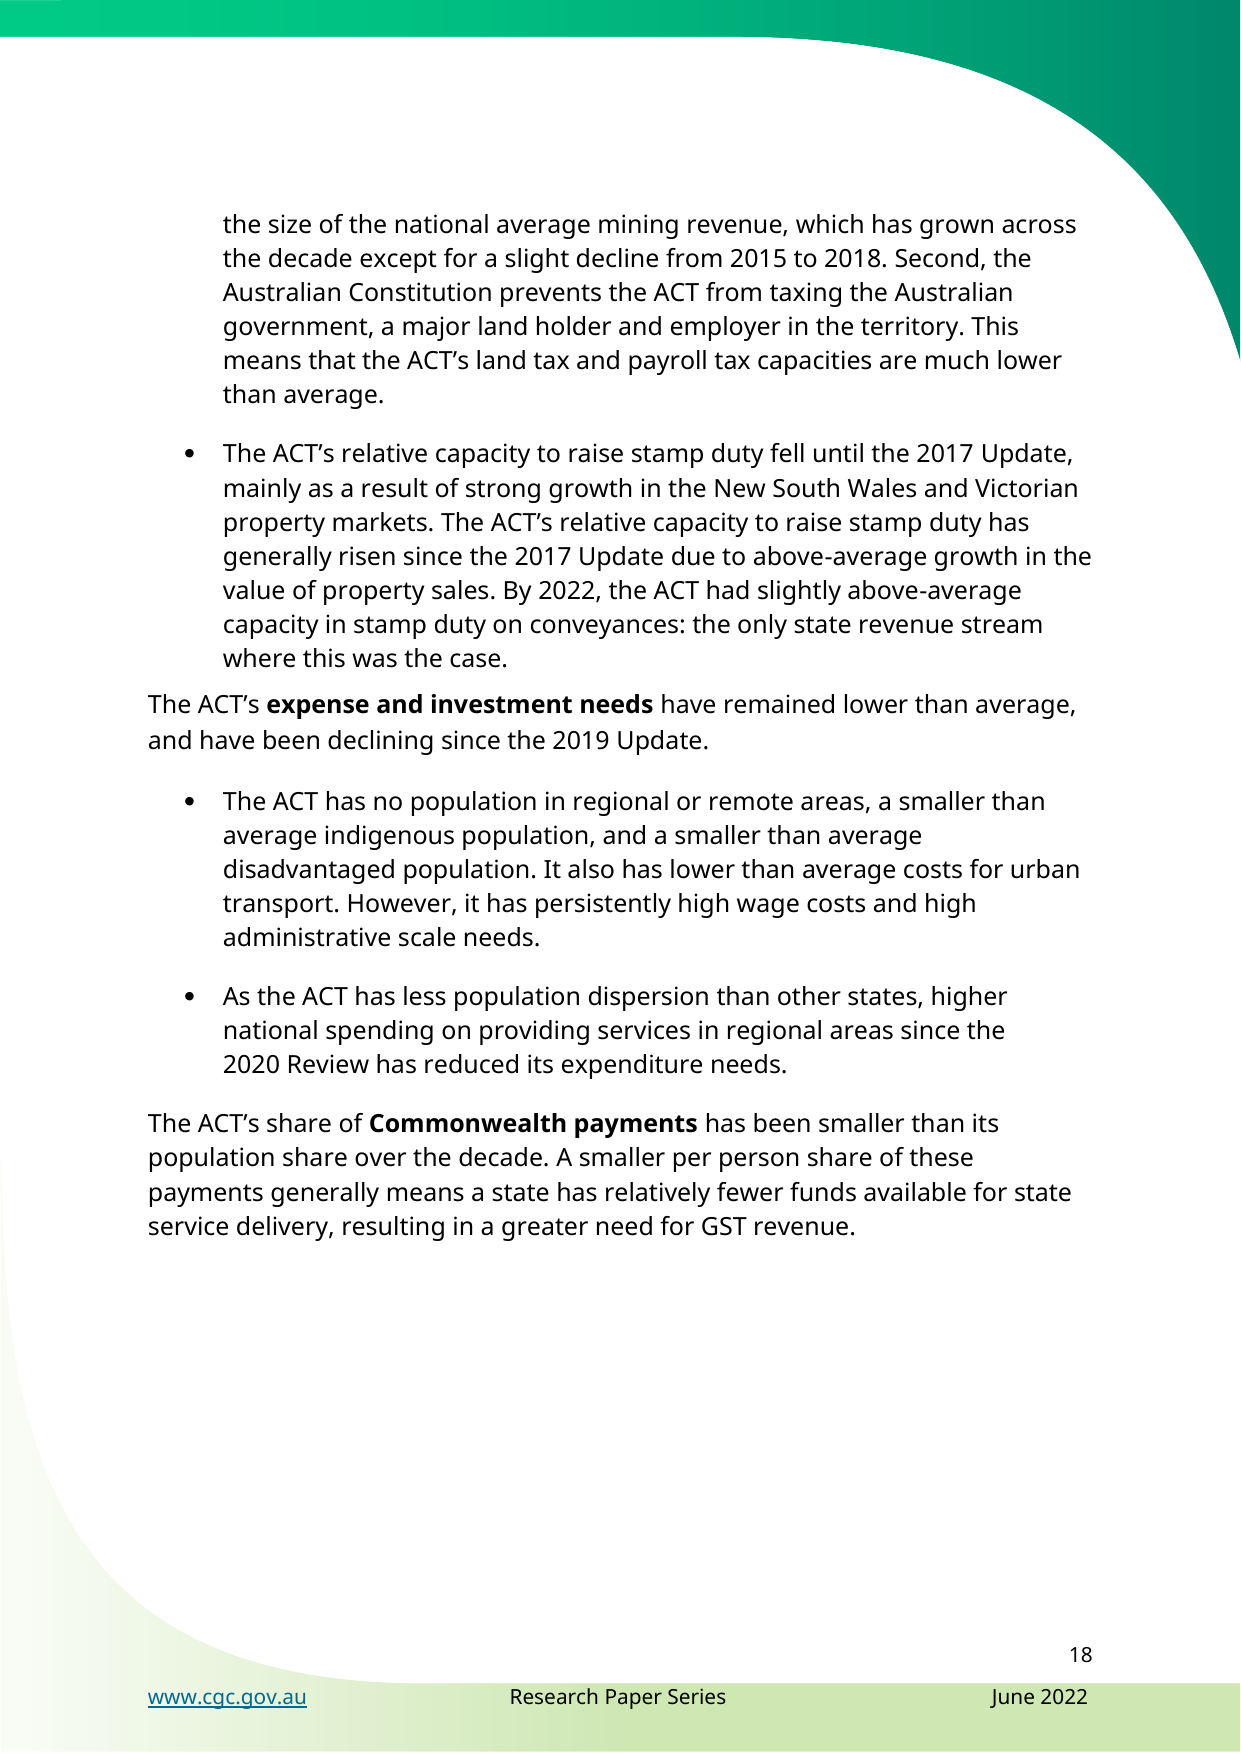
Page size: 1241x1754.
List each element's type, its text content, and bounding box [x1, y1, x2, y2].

text The ACT’s share of Commonwealth payments has been smaller than its population share over the decade. A smaller per person share of these payments generally means a state has relatively fewer funds available for state service delivery, resulting in a greater need for GST revenue. [148, 1106, 1092, 1242]
picture [0, 0, 1241, 1754]
text The ACT’s expense and investment needs have remained lower than average, and have been declining since the 2019 Update. [148, 687, 1092, 757]
list The ACT has no population in regional or remote areas, a smaller than average indigenous population, and a smaller than average disadvantaged population. It also has lower than average costs for urban transport. However, it has persistently high wage costs and high administrative scale needs. [185, 783, 1092, 954]
list The ACT’s relative capacity to raise stamp duty fell until the 2017 Update, mainly as a result of strong growth in the New South Wales and Victorian property markets. The ACT’s relative capacity to raise stamp duty has generally risen since the 2017 Update due to above-average growth in the value of property sales. By 2022, the ACT had slightly above-average capacity in stamp duty on conveyances: the only state revenue stream where this was the case. [185, 436, 1092, 674]
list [185, 207, 1092, 411]
list As the ACT has less population dispersion than other states, higher national spending on providing services in regional areas since the 2020 Review has reduced its expenditure needs. [185, 979, 1092, 1081]
